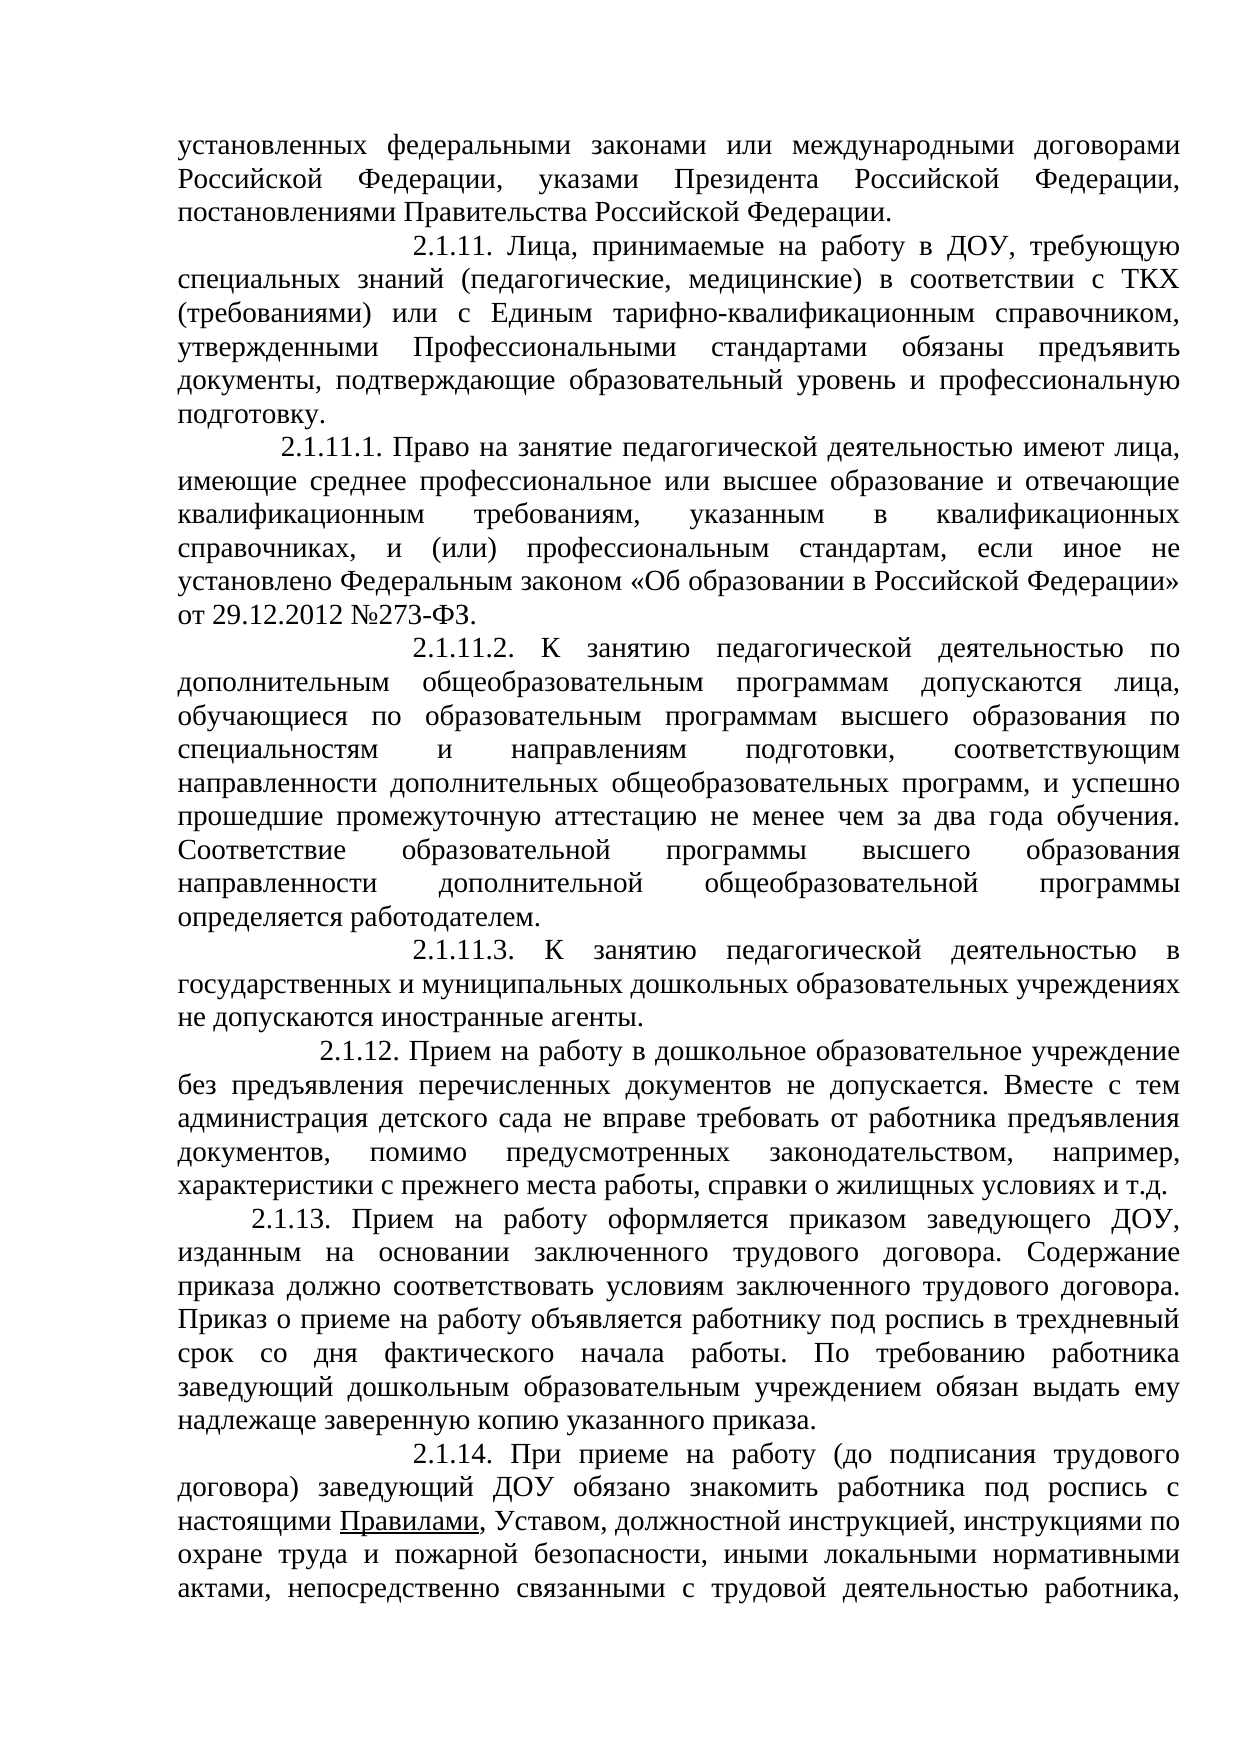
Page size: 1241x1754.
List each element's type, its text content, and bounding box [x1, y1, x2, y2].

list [177, 127, 1181, 228]
list 2.1.11. Лица, принимаемые на работу в ДОУ, требующую специальных знаний (педагогические, медицинские) в соответствии с ТКХ (требованиями) или с Единым тарифно-квалификационным справочником, утвержденными Профессиональными стандартами обязаны предъявить документы, подтверждающие образовательный уровень и профессиональную подготовку. [177, 228, 1181, 429]
list 2.1.12. Прием на работу в дошкольное образовательное учреждение без предъявления перечисленных документов не допускается. Вместе с тем администрация детского сада не вправе требовать от работника предъявления документов, помимо предусмотренных законодательством, например, характеристики с прежнего места работы, справки о жилищных условиях и т.д. [177, 1033, 1181, 1201]
list 2.1.11.2. К занятию педагогической деятельностью по дополнительным общеобразовательным программам допускаются лица, обучающиеся по образовательным программам высшего образования по специальностям и направлениям подготовки, соответствующим направленности дополнительных общеобразовательных программ, и успешно прошедшие промежуточную аттестацию не менее чем за два года обучения. Соответствие образовательной программы высшего образования направленности дополнительной общеобразовательной программы определяется работодателем. [177, 631, 1181, 932]
list 2.1.11.3. К занятию педагогической деятельностью в государственных и муниципальных дошкольных образовательных учреждениях не допускаются иностранные агенты. [177, 932, 1181, 1033]
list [177, 1436, 1181, 1604]
text 2.1.13. Прием на работу оформляется приказом заведующего ДОУ, изданным на основании заключенного трудового договора. Содержание приказа должно соответствовать условиям заключенного трудового договора. Приказ о приеме на работу объявляется работнику под роспись в трехдневный срок со дня фактического начала работы. По требованию работника заведующий дошкольным образовательным учреждением обязан выдать ему надлежаще заверенную копию указанного приказа. [177, 1201, 1181, 1436]
list 2.1.11.1. Право на занятие педагогической деятельностью имеют лица, имеющие среднее профессиональное или высшее образование и отвечающие квалификационным требованиям, указанным в квалификационных справочниках, и (или) профессиональным стандартам, если иное не установлено Федеральным законом «Об образовании в Российской Федерации» от 29.12.2012 №273-ФЗ. [177, 429, 1181, 631]
